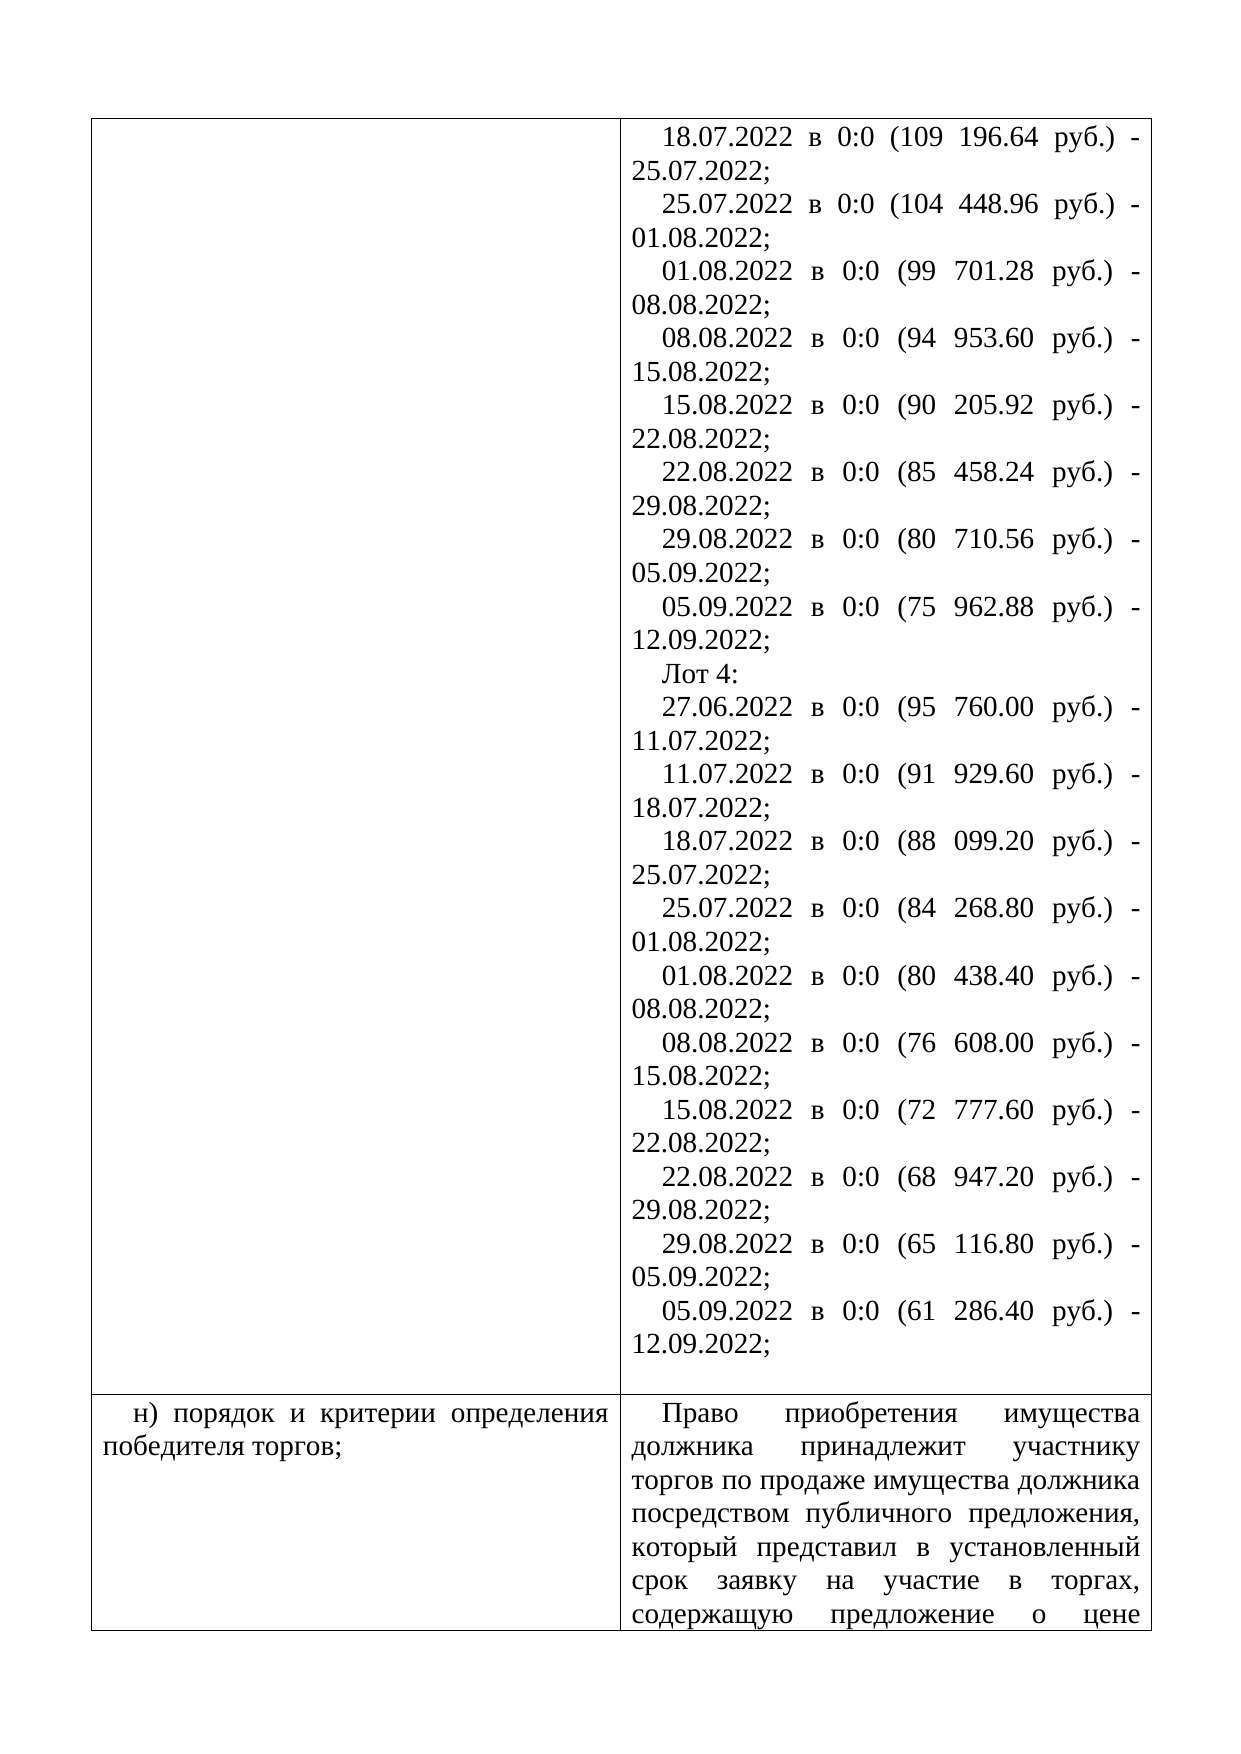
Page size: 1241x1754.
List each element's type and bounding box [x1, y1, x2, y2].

table_cell [621, 119, 1151, 1394]
table_cell [621, 1395, 1151, 1629]
table_cell [92, 1395, 620, 1629]
table_cell [92, 119, 620, 1394]
